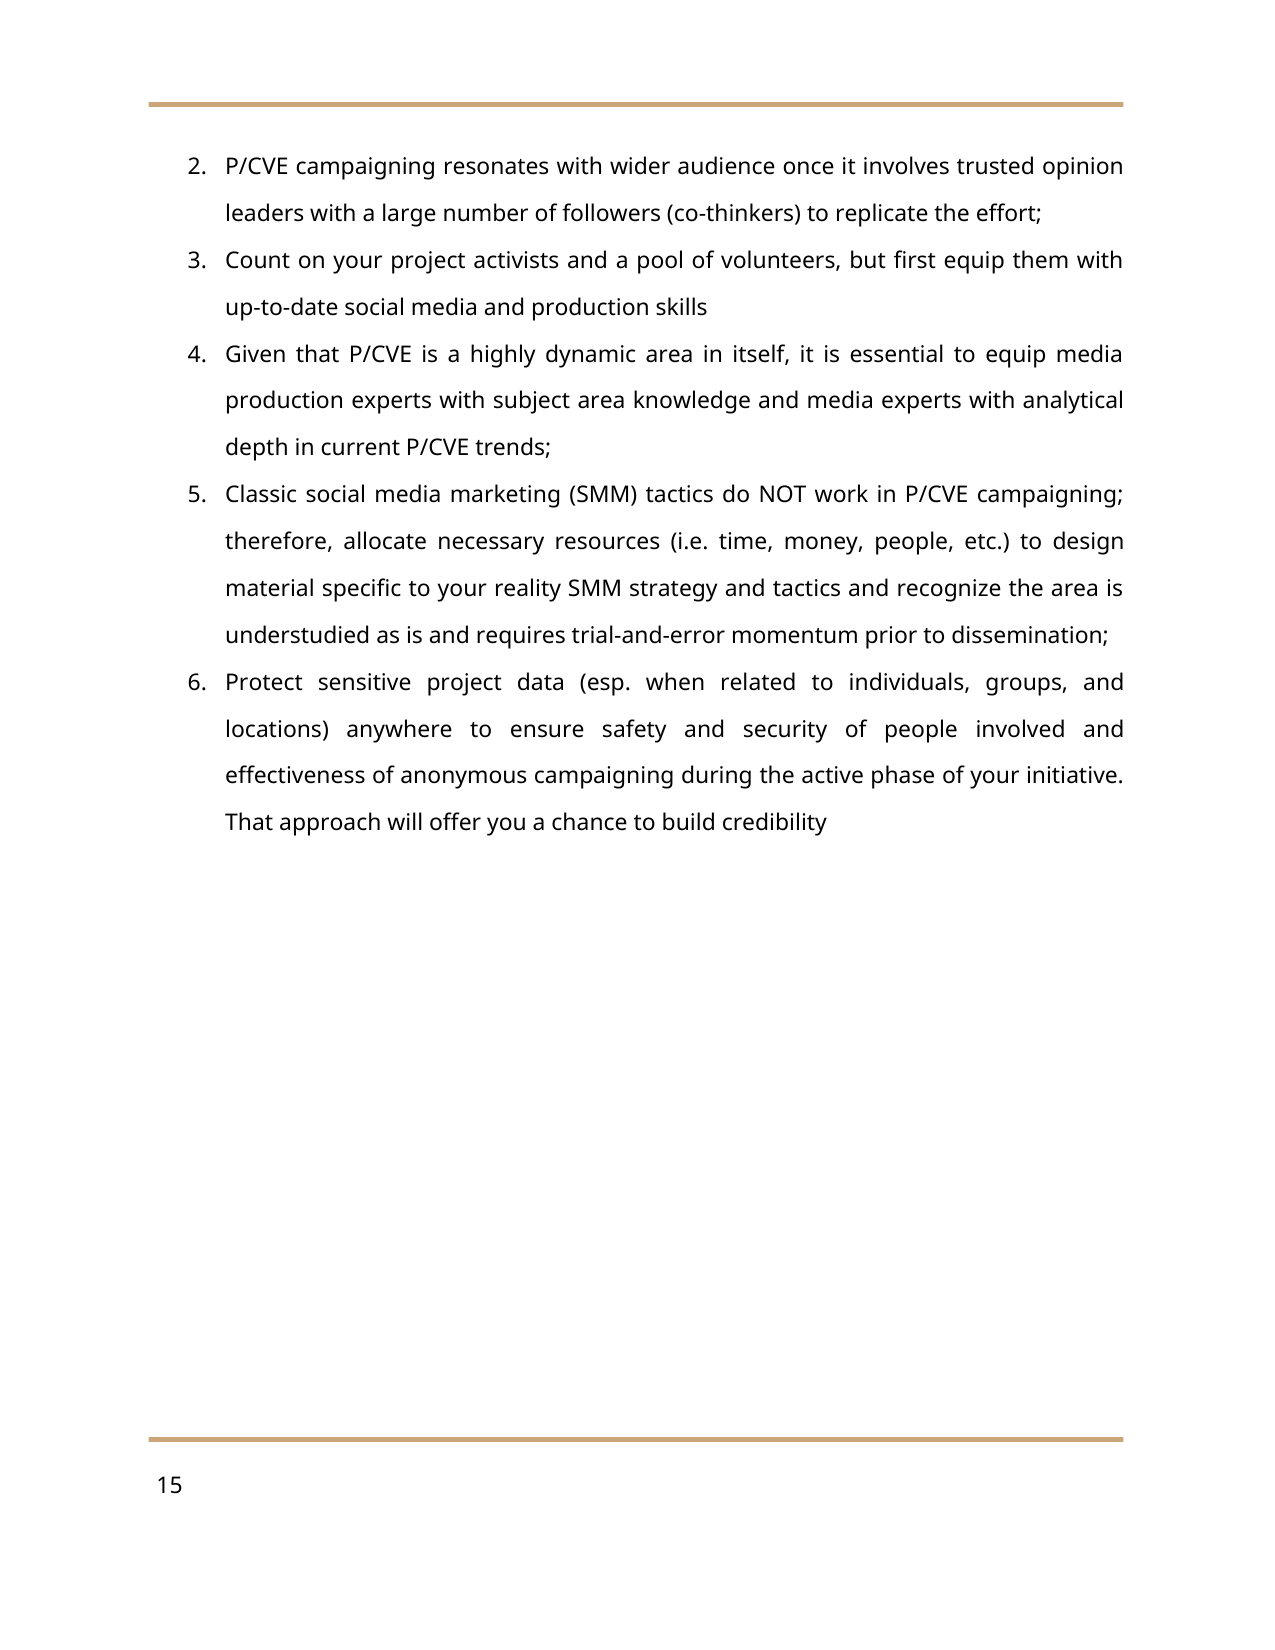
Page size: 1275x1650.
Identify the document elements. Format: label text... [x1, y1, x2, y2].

picture [148, 102, 1124, 107]
list Given that P/CVE is a highly dynamic area in itself, it is essential to equip media production experts with subject area knowledge and media experts with analytical depth in current P/CVE trends; [187, 337, 1125, 462]
list P/CVE campaigning resonates with wider audience once it involves trusted opinion leaders with a large number of followers (co-thinkers) to replicate the effort; [187, 150, 1125, 228]
list Classic social media marketing (SMM) tactics do NOT work in P/CVE campaigning; therefore, allocate necessary resources (i.e. time, money, people, etc.) to design material specific to your reality SMM strategy and tactics and recognize the area is understudied as is and requires trial-and-error momentum prior to dissemination; [187, 478, 1125, 650]
list Protect sensitive project data (esp. when related to individuals, groups, and locations) anywhere to ensure safety and security of people involved and effectiveness of anonymous campaigning during the active phase of your initiative. That approach will offer you a chance to build credibility [187, 666, 1125, 837]
picture [148, 1437, 1124, 1442]
list Count on your project activists and a pool of volunteers, but first equip them with up-to-date social media and production skills [187, 244, 1125, 322]
